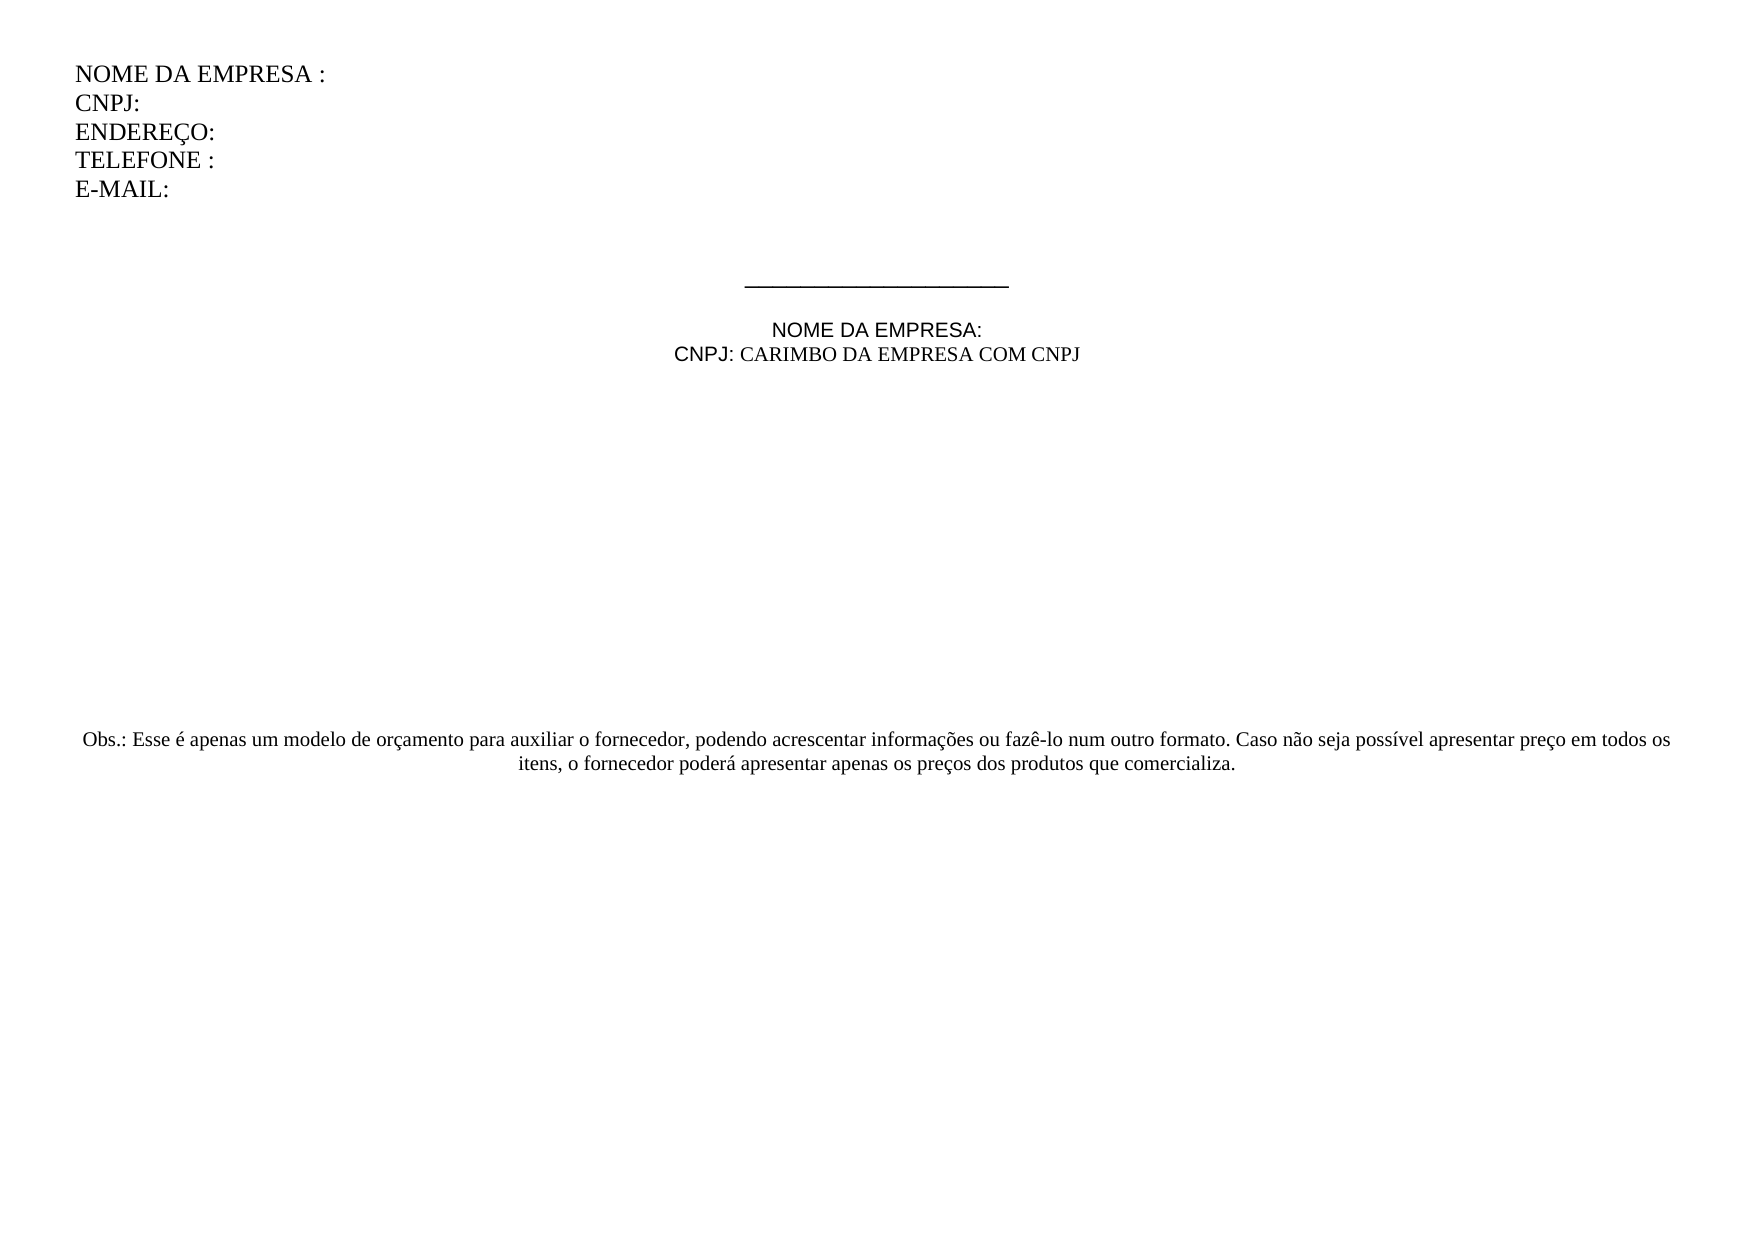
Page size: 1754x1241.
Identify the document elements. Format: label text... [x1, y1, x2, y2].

text Obs.: Esse é apenas um modelo de orçamento para auxiliar o fornecedor, podendo acrescentar informações ou fazê-lo num outro formato. Caso não seja possível apresentar preço em todos os itens, o fornecedor poderá apresentar apenas os preços dos produtos que comercializa. [75, 727, 1679, 775]
text ___________________ [75, 260, 1679, 289]
text CNPJ: CARIMBO DA EMPRESA COM CNPJ [75, 342, 1679, 366]
text NOME DA EMPRESA: [75, 318, 1679, 342]
